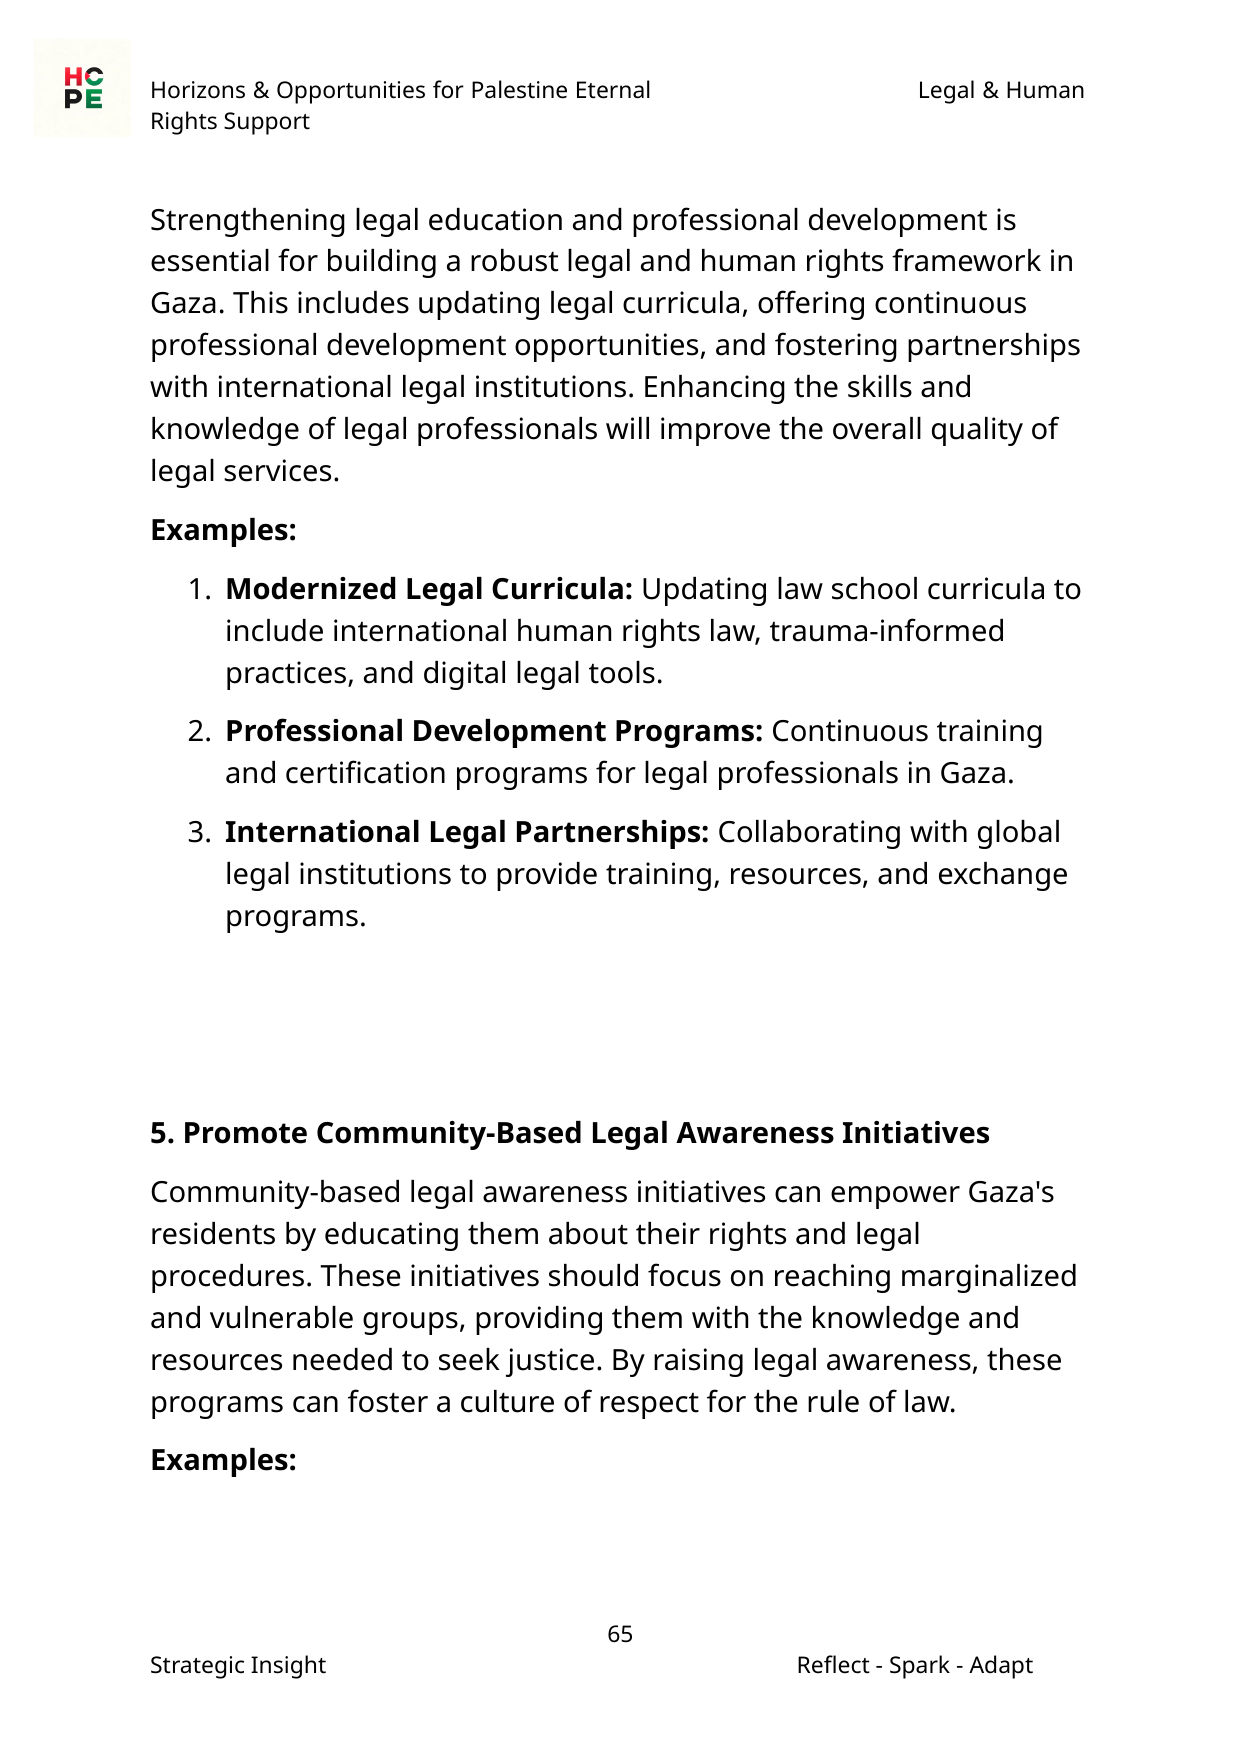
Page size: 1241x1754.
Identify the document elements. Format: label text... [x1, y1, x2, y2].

text 5. Promote Community-Based Legal Awareness Initiatives [150, 986, 1090, 1152]
list Modernized Legal Curricula: Updating law school curricula to include international human rights law, trauma-informed practices, and digital legal tools. [187, 568, 1090, 692]
list International Legal Partnerships: Collaborating with global legal institutions to provide training, resources, and exchange programs. [187, 811, 1090, 968]
picture [33, 38, 132, 137]
list Professional Development Programs: Continuous training and certification programs for legal professionals in Gaza. [187, 711, 1090, 792]
text Examples: [150, 1439, 1090, 1479]
text Examples: [150, 509, 1090, 549]
text Strengthening legal education and professional development is essential for building a robust legal and human rights framework in Gaza. This includes updating legal curricula, offering continuous professional development opportunities, and fostering partnerships with international legal institutions. Enhancing the skills and knowledge of legal professionals will improve the overall quality of legal services. [150, 199, 1090, 490]
text Community-based legal awareness initiatives can empower Gaza's residents by educating them about their rights and legal procedures. These initiatives should focus on reaching marginalized and vulnerable groups, providing them with the knowledge and resources needed to seek justice. By raising legal awareness, these programs can foster a culture of respect for the rule of law. [150, 1171, 1090, 1421]
